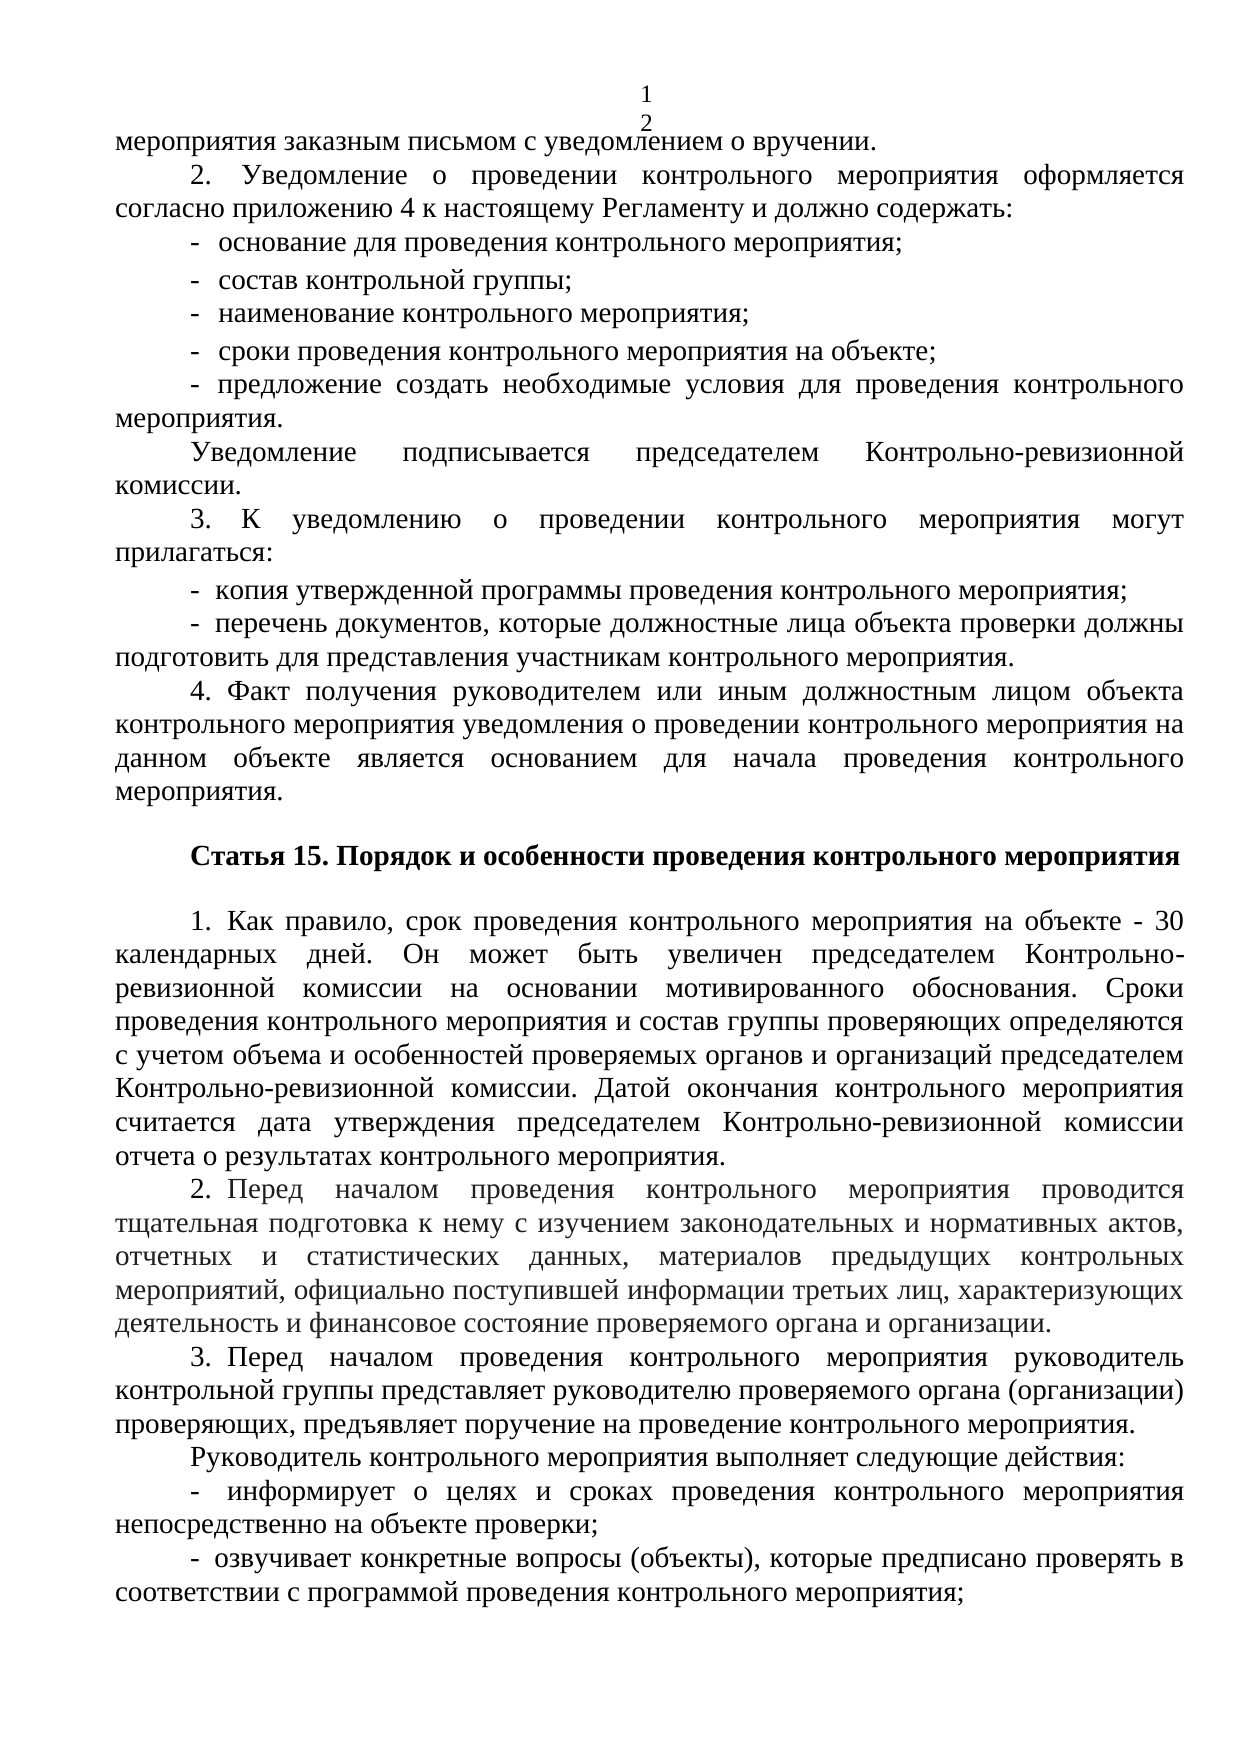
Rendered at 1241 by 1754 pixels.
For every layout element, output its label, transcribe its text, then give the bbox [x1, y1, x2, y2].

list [115, 123, 1185, 157]
list наименование контрольного мероприятия; [115, 295, 1185, 329]
text Уведомление подписывается председателем Контрольно-ревизионной комиссии. [115, 434, 1185, 501]
list информирует о целях и сроках проведения контрольного мероприятия непосредственно на объекте проверки; [115, 1473, 1185, 1540]
list Перед началом проведения контрольного мероприятия руководитель контрольной группы представляет руководителю проверяемого органа (организации) проверяющих, предъявляет поручение на проведение контрольного мероприятия. [115, 1339, 1185, 1439]
list озвучивает конкретные вопросы (объекты), которые предписано проверять в соответствии с программой проведения контрольного мероприятия; [115, 1540, 1185, 1607]
list основание для проведения контрольного мероприятия; [115, 224, 1185, 258]
text Статья 15. Порядок и особенности проведения контрольного мероприятия [115, 838, 1185, 872]
list Перед началом проведения контрольного мероприятия проводится тщательная подготовка к нему с изучением законодательных и нормативных актов, отчетных и статистических данных, материалов предыдущих контрольных мероприятий, официально поступившей информации третьих лиц, характеризующих деятельность и финансовое состояние проверяемого органа и организации. [115, 1171, 1185, 1339]
list Факт получения руководителем или иным должностным лицом объекта контрольного мероприятия уведомления о проведении контрольного мероприятия на данном объекте является основанием для начала проведения контрольного мероприятия. [115, 673, 1185, 807]
list Уведомление о проведении контрольного мероприятия оформляется согласно приложению 4 к настоящему Регламенту и должно содержать: [115, 157, 1185, 224]
text Руководитель контрольного мероприятия выполняет следующие действия: [115, 1439, 1185, 1473]
list Как правило, срок проведения контрольного мероприятия на объекте - 30 календарных дней. Он может быть увеличен председателем Контрольно-ревизионной комиссии на основании мотивированного обоснования. Сроки проведения контрольного мероприятия и состав группы проверяющих определяются с учетом объема и особенностей проверяемых органов и организаций председателем Контрольно-ревизионной комиссии. Датой окончания контрольного мероприятия считается дата утверждения председателем Контрольно-ревизионной комиссии отчета о результатах контрольного мероприятия. [115, 903, 1185, 1171]
list сроки проведения контрольного мероприятия на объекте; [115, 333, 1185, 367]
list предложение создать необходимые условия для проведения контрольного мероприятия. [115, 367, 1185, 434]
list копия утвержденной программы проведения контрольного мероприятия; [115, 572, 1185, 606]
list перечень документов, которые должностные лица объекта проверки должны подготовить для представления участникам контрольного мероприятия. [115, 606, 1185, 673]
list К уведомлению о проведении контрольного мероприятия могут прилагаться: [115, 501, 1185, 568]
list состав контрольной группы; [115, 262, 1185, 295]
